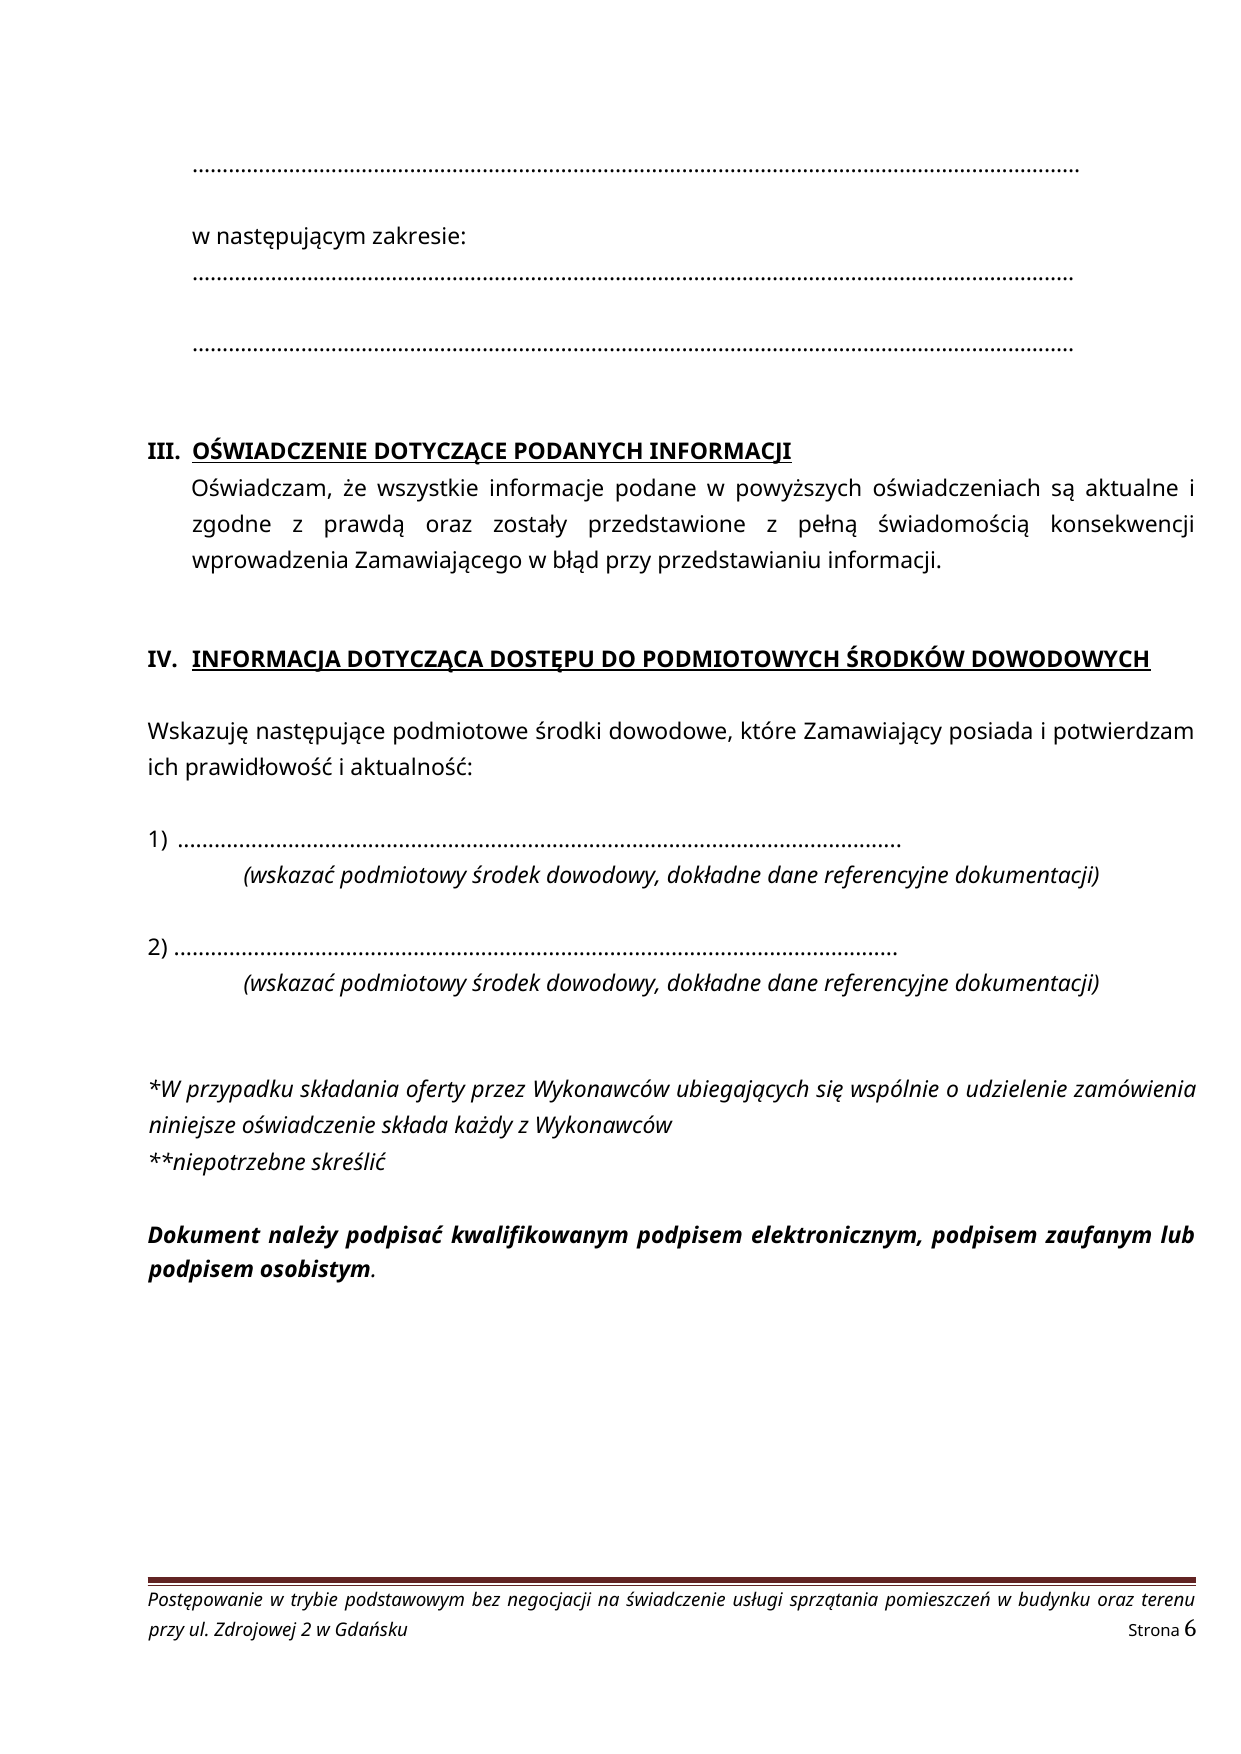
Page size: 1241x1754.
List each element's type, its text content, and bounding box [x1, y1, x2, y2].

text w następującym zakresie: ……………………………………………………………………………………………………………………………….. [192, 219, 1196, 287]
text Wskazuję następujące podmiotowe środki dowodowe, które Zamawiający posiada i potwierdzam ich prawidłowość i aktualność: [147, 715, 1196, 782]
list OŚWIADCZENIE DOTYCZĄCE PODANYCH INFORMACJI [147, 435, 1196, 466]
list ...................................................................................................................... [147, 823, 1196, 854]
text Oświadczam, że wszystkie informacje podane w powyższych oświadczeniach są aktualne i zgodne z prawdą oraz zostały przedstawione z pełną świadomością konsekwencji wprowadzenia Zamawiającego w błąd przy przedstawianiu informacji. [191, 472, 1196, 575]
text **niepotrzebne skreślić [147, 1146, 1198, 1177]
text ……………………………………………………………………………………………………………………………….. [192, 327, 1196, 359]
list INFORMACJA DOTYCZĄCA DOSTĘPU DO PODMIOTOWYCH ŚRODKÓW DOWODOWYCH [147, 642, 1196, 674]
text (wskazać podmiotowy środek dowodowy, dokładne dane referencyjne dokumentacji) [147, 967, 1196, 998]
text 2) ...................................................................................................................... [147, 931, 1196, 962]
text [192, 148, 1196, 179]
text *W przypadku składania oferty przez Wykonawców ubiegających się wspólnie o udzielenie zamówienia niniejsze oświadczenie składa każdy z Wykonawców [147, 1073, 1198, 1141]
text Dokument należy podpisać kwalifikowanym podpisem elektronicznym, podpisem zaufanym lub podpisem osobistym. [147, 1219, 1196, 1284]
text (wskazać podmiotowy środek dowodowy, dokładne dane referencyjne dokumentacji) [147, 859, 1196, 890]
